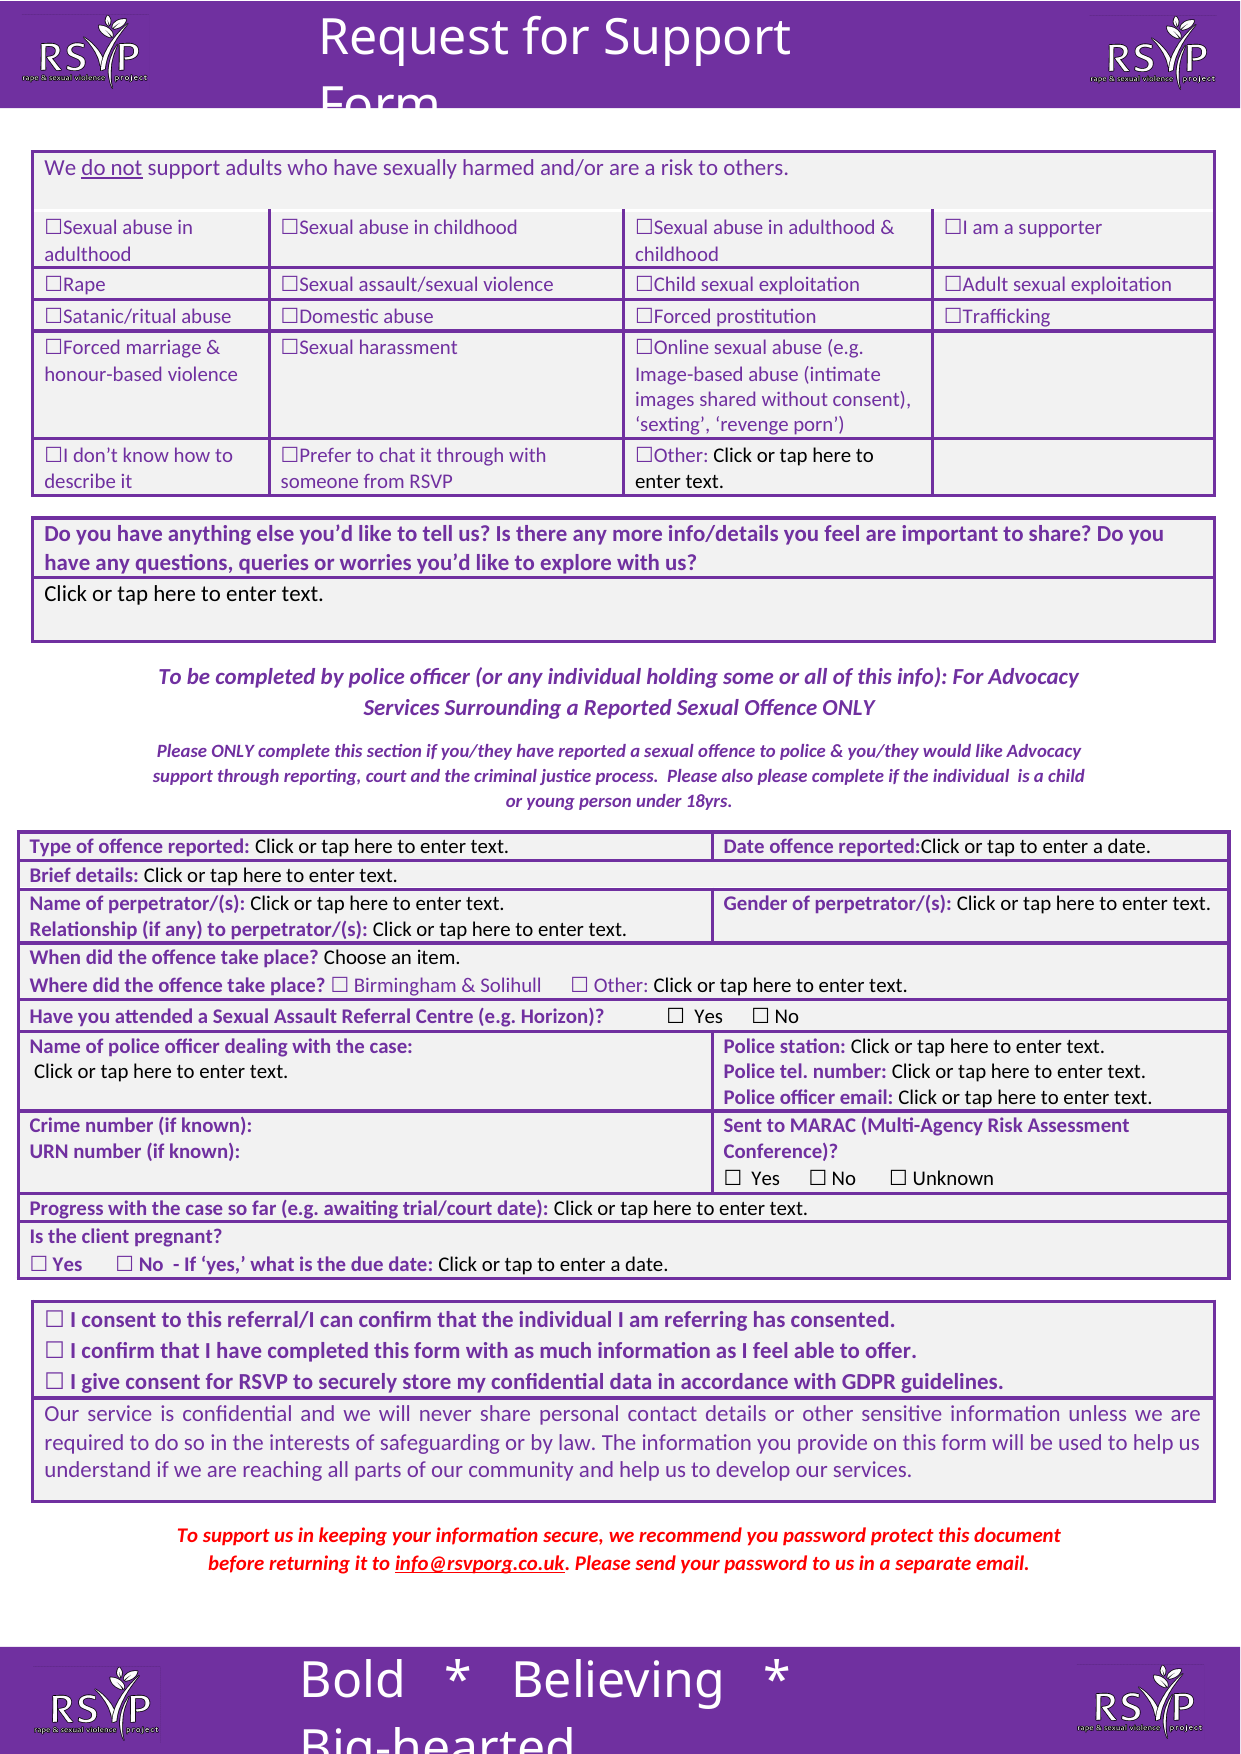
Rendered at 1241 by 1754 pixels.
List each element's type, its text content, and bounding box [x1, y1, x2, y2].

text To be completed by police officer (or any individual holding some or all of this info): For Advocacy Services Surrounding a Reported Sexual Offence ONLY [150, 662, 1090, 721]
table_cell Adult sexual exploitation [934, 269, 1213, 298]
table_cell Sexual harassment [271, 333, 622, 437]
table_cell Satanic/ritual abuse [34, 301, 268, 329]
text Please ONLY complete this section if you/they have reported a sexual offence to police & you/they would like Advocacy support through reporting, court and the criminal justice process. Please also please complete if the individual is a child or young person under 18yrs. [150, 739, 1090, 812]
table_header Do you have anything else you’d like to tell us? Is there any more info/details you feel are important to share? Do you have any questions, queries or worries you’d like to explore with us? [34, 520, 1213, 576]
table_cell Other: [625, 440, 931, 494]
table_cell Is the client pregnant? Yes No - If ‘yes,’ what is the due date: [20, 1223, 1227, 1277]
table_cell Sexual abuse in childhood [271, 212, 622, 266]
table_cell Forced marriage & honour-based violence [34, 333, 268, 437]
table_cell Name of perpetrator/(s): Relationship (if any) to perpetrator/(s): [20, 891, 711, 941]
table_cell Our service is confidential and we will never share personal contact details or other sensitive information unless we are required to do so in the interests of safeguarding or by law. The information you provide on this form will be used to help us understand if we are reaching all parts of our community and help us to develop our services. [34, 1400, 1213, 1500]
table_cell Trafficking [934, 301, 1213, 329]
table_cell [34, 153, 1213, 209]
table_cell Police station: Police tel. number: Police officer email: [714, 1033, 1227, 1109]
table_cell Sexual assault/sexual violence [271, 269, 622, 298]
table_cell When did the offence take place? Where did the offence take place? Birmingham & Solihull Other: [20, 945, 1227, 998]
table_cell Rape [34, 269, 268, 298]
table_cell Brief details: [20, 862, 1227, 887]
table_cell [934, 440, 1213, 494]
table_header I consent to this referral/I can confirm that the individual I am referring has consented. I confirm that I have completed this form with as much information as I feel able to offer. I give consent for RSVP to securely store my confidential data in accordance with GDPR guidelines. [34, 1303, 1213, 1396]
text To support us in keeping your information secure, we recommend you password protect this document before returning it to info@rsvporg.co.uk. Please send your password to us in a separate email. [150, 1523, 1090, 1575]
table_header Date offence reported: [714, 834, 1227, 859]
table_cell Child sexual exploitation [625, 269, 931, 298]
table_cell [34, 579, 1213, 640]
table_header Type of offence reported: [20, 834, 711, 859]
table_cell Prefer to chat it through with someone from RSVP [271, 440, 622, 494]
table_cell Forced prostitution [625, 301, 931, 329]
table_cell Progress with the case so far (e.g. awaiting trial/court date): [20, 1195, 1227, 1220]
table_cell Have you attended a Sexual Assault Referral Centre (e.g. Horizon)? Yes No [20, 1001, 1227, 1030]
table_cell I am a supporter [934, 212, 1213, 266]
table_cell Sent to MARAC (Multi-Agency Risk Assessment Conference)? Yes No Unknown [714, 1113, 1227, 1192]
table_cell I don’t know how to describe it [34, 440, 268, 494]
table_cell Gender of perpetrator/(s): [714, 891, 1227, 941]
table_cell Online sexual abuse (e.g. Image-based abuse (intimate images shared without consent), ‘sexting’, ‘revenge porn’) [625, 333, 931, 437]
table_cell Sexual abuse in adulthood [34, 212, 268, 266]
table_cell [934, 333, 1213, 437]
table_cell Crime number (if known): URN number (if known): [20, 1113, 711, 1192]
table_cell Domestic abuse [271, 301, 622, 329]
table_cell Name of police officer dealing with the case: [20, 1033, 711, 1109]
table_cell Sexual abuse in adulthood & childhood [625, 212, 931, 266]
